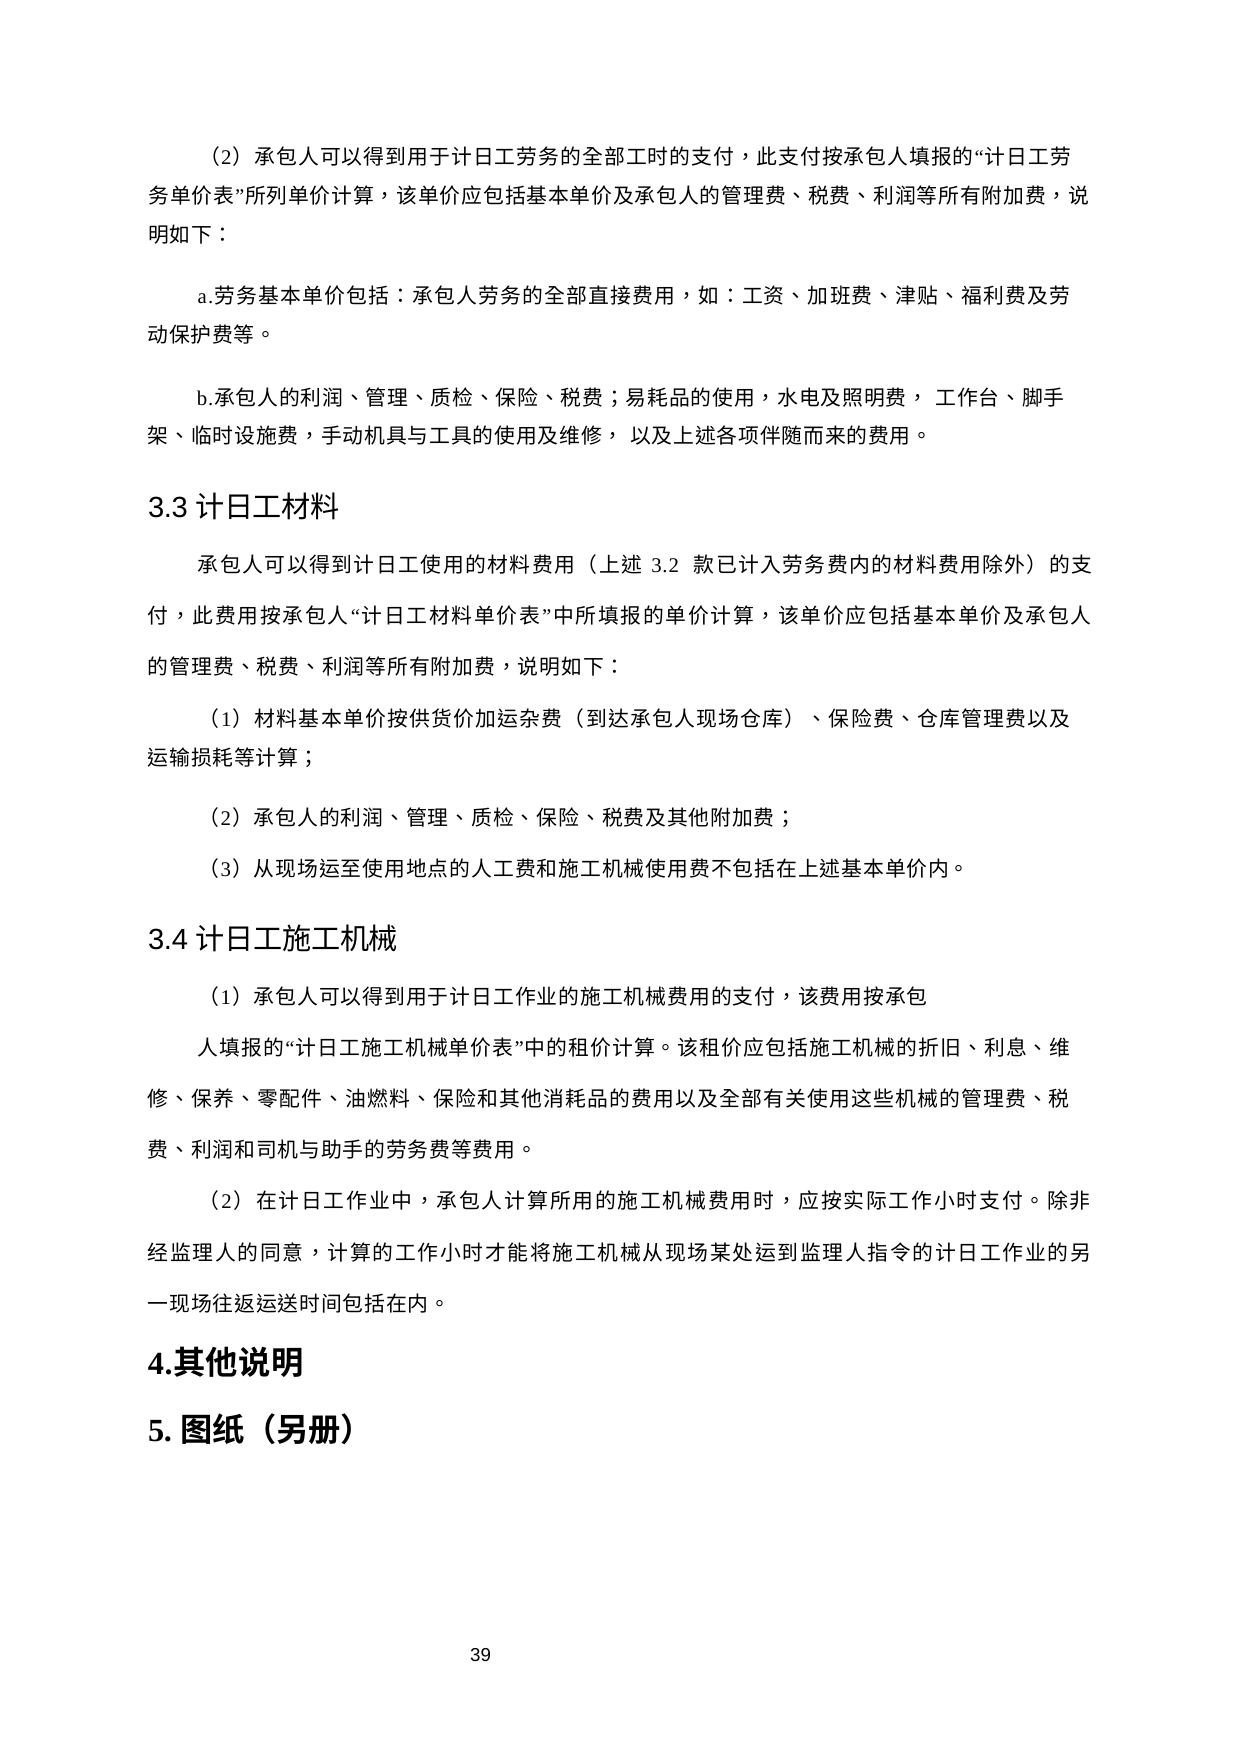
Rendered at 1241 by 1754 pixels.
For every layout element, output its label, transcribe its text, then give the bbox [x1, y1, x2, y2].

text 3.3 计日工材料 [148, 488, 1093, 524]
text （3）从现场运至使用地点的人工费和施工机械使用费不包括在上述基本单价内。 [199, 854, 999, 883]
text b.承包人的利润、管理、质检、保险、税费；易耗品的使用，水电及照明费， 工作台、脚手 架、临时设施费，手动机具与工具的使用及维修， 以及上述各项伴随而来的费用。 [148, 383, 1092, 450]
text （2）在计日工作业中，承包人计算所用的施工机械费用时，应按实际工作小时支付。除非 经监理人的同意，计算的工作小时才能将施工机械从现场某处运到监理人指令的计日工作业的另 一现场往返运送时间包括在内。 [148, 1186, 1093, 1317]
text 4.其他说明 [148, 1342, 1093, 1383]
text （1）承包人可以得到用于计日工作业的施工机械费用的支付，该费用按承包 [199, 983, 1093, 1009]
text 人填报的“计日工施工机械单价表”中的租价计算。该租价应包括施工机械的折旧、利息、维 修、保养、零配件、油燃料、保险和其他消耗品的费用以及全部有关使用这些机械的管理费、税 费、利润和司机与助手的劳务费等费用。 [148, 1033, 1092, 1163]
text a.劳务基本单价包括：承包人劳务的全部直接费用，如：工资、加班费、津贴、福利费及劳 动保护费等。 [148, 282, 1092, 349]
text 5. 图纸（另册） [148, 1409, 1093, 1450]
text 3.4 计日工施工机械 [148, 921, 1093, 957]
text （2）承包人的利润、管理、质检、保险、税费及其他附加费； [199, 804, 1093, 831]
text 承包人可以得到计日工使用的材料费用（上述 3.2 款已计入劳务费内的材料费用除外）的支 付，此费用按承包人“计日工材料单价表”中所填报的单价计算，该单价应包括基本单价及承包人 的管理费、税费、利润等所有附加费，说明如下： [148, 550, 1092, 681]
text （2）承包人可以得到用于计日工劳务的全部工时的支付，此支付按承包人填报的“计日工劳 务单价表”所列单价计算，该单价应包括基本单价及承包人的管理费、税费、利润等所有附加费，说明如下： [148, 142, 1092, 248]
text （1）材料基本单价按供货价加运杂费（到达承包人现场仓库）、保险费、仓库管理费以及 运输损耗等计算； [148, 704, 1093, 771]
